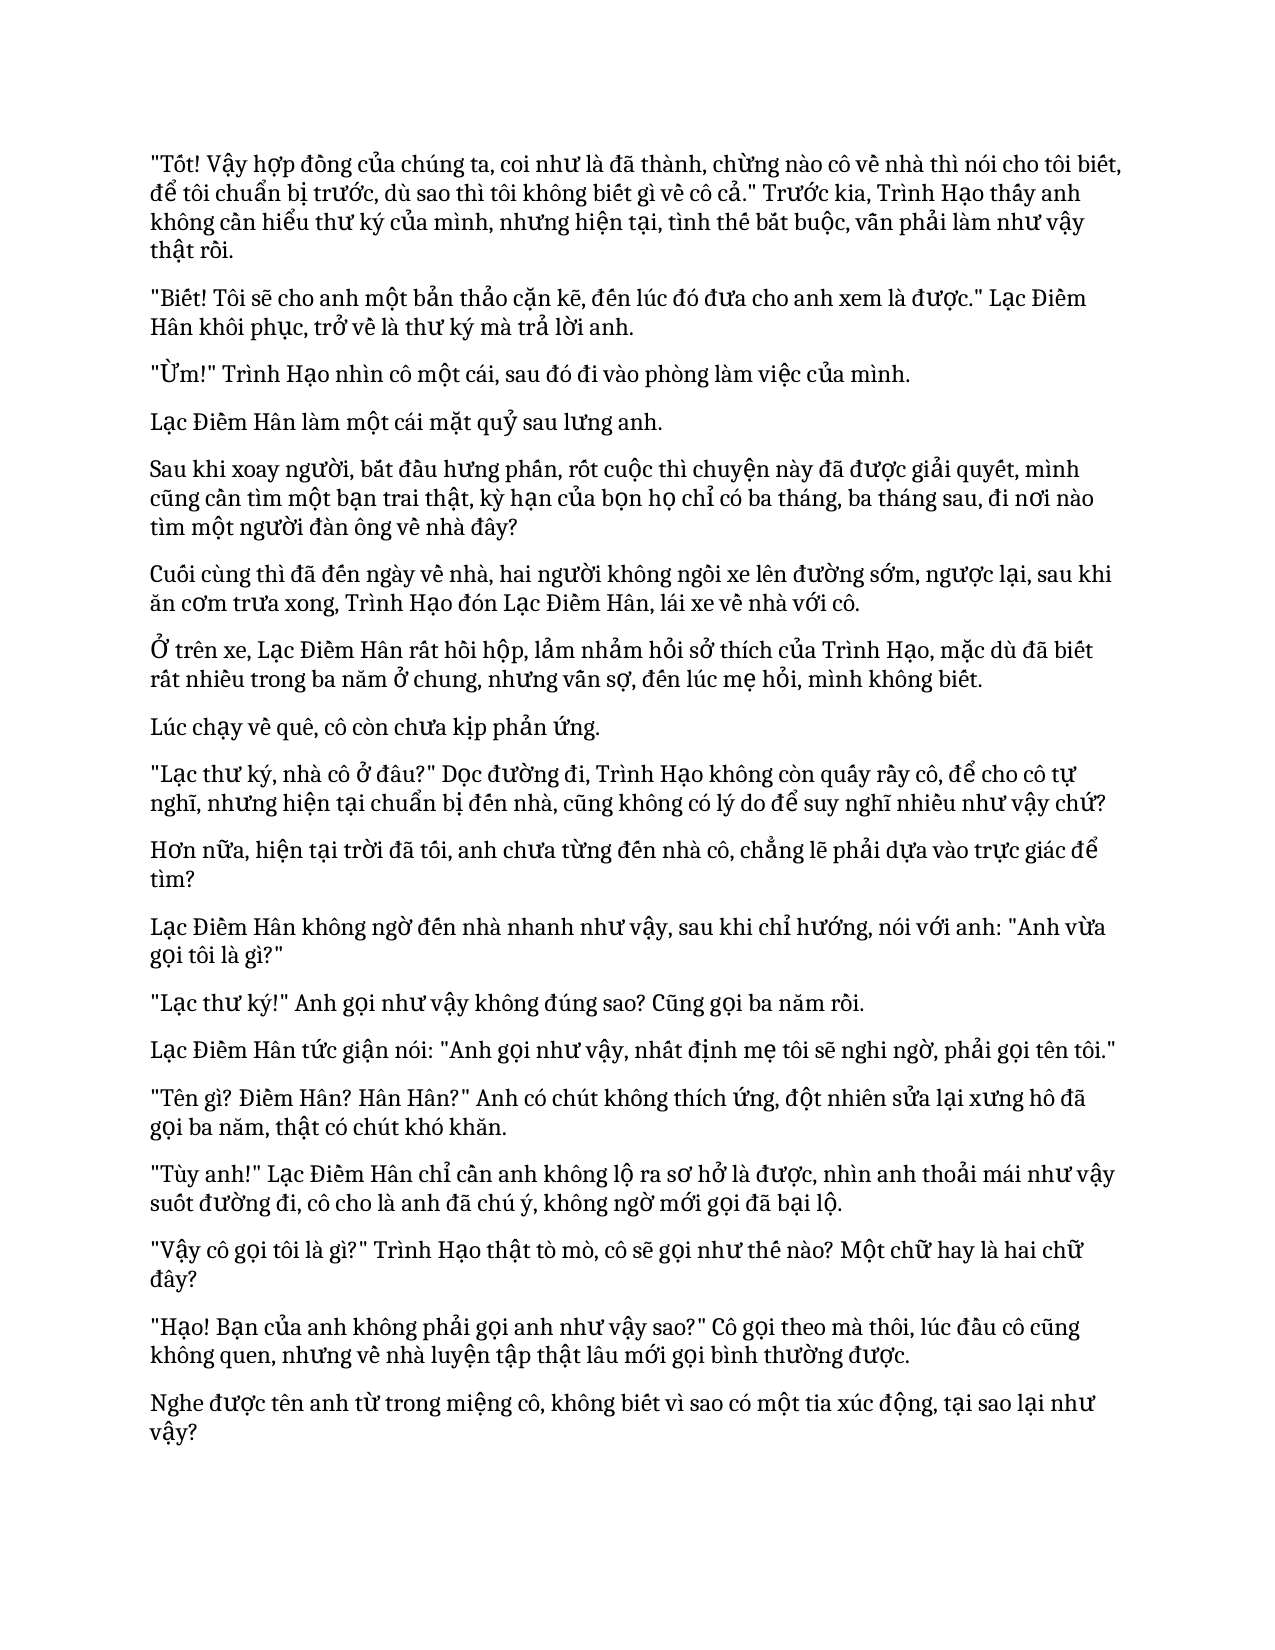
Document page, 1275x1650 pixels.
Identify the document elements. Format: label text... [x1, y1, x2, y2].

text "Ừm!" Trình Hạo nhìn cô một cái, sau đó đi vào phòng làm việc của mình. [150, 360, 1125, 389]
text Lạc Điềm Hân làm một cái mặt quỷ sau lưng anh. [150, 407, 1125, 436]
text "Tên gì? Điềm Hân? Hân Hân?" Anh có chút không thích ứng, đột nhiên sửa lại xưng hô đã gọi ba năm, thật có chút khó khăn. [150, 1084, 1125, 1141]
text "Lạc thư ký!" Anh gọi như vậy không đúng sao? Cũng gọi ba năm rồi. [150, 989, 1125, 1017]
text Hơn nữa, hiện tại trời đã tối, anh chưa từng đến nhà cô, chẳng lẽ phải dựa vào trực giác để tìm? [150, 836, 1125, 894]
text Lạc Điềm Hân tức giận nói: "Anh gọi như vậy, nhất định mẹ tôi sẽ nghi ngờ, phải gọi tên tôi." [150, 1036, 1125, 1065]
text Ở trên xe, Lạc Điềm Hân rất hồi hộp, lảm nhảm hỏi sở thích của Trình Hạo, mặc dù đã biết rất nhiều trong ba năm ở chung, nhưng vẫn sợ, đến lúc mẹ hỏi, mình không biết. [150, 636, 1125, 694]
text "Tùy anh!" Lạc Điềm Hân chỉ cần anh không lộ ra sơ hở là được, nhìn anh thoải mái như vậy suốt đường đi, cô cho là anh đã chú ý, không ngờ mới gọi đã bại lộ. [150, 1160, 1125, 1217]
text Cuối cùng thì đã đến ngày về nhà, hai người không ngồi xe lên đường sớm, ngược lại, sau khi ăn cơm trưa xong, Trình Hạo đón Lạc Điềm Hân, lái xe về nhà với cô. [150, 560, 1125, 617]
text Lạc Điềm Hân không ngờ đến nhà nhanh như vậy, sau khi chỉ hướng, nói với anh: "Anh vừa gọi tôi là gì?" [150, 912, 1125, 970]
text "Lạc thư ký, nhà cô ở đâu?" Dọc đường đi, Trình Hạo không còn quấy rầy cô, để cho cô tự nghĩ, nhưng hiện tại chuẩn bị đến nhà, cũng không có lý do để suy nghĩ nhiều như vậy chứ? [150, 760, 1125, 817]
text Nghe được tên anh từ trong miệng cô, không biết vì sao có một tia xúc động, tại sao lại như vậy? [150, 1389, 1125, 1446]
text "Tốt! Vậy hợp đồng của chúng ta, coi như là đã thành, chừng nào cô về nhà thì nói cho tôi biết, để tôi chuẩn bị trước, dù sao thì tôi không biết gì về cô cả." Trước kia, Trình Hạo thấy anh không cần hiểu thư ký của mình, nhưng hiện tại, tình thế bắt buộc, vẫn phải làm như vậy thật rồi. [150, 150, 1125, 265]
text "Vậy cô gọi tôi là gì?" Trình Hạo thật tò mò, cô sẽ gọi như thế nào? Một chữ hay là hai chữ đây? [150, 1236, 1125, 1294]
text "Biết! Tôi sẽ cho anh một bản thảo cặn kẽ, đến lúc đó đưa cho anh xem là được." Lạc Điềm Hân khôi phục, trở về là thư ký mà trả lời anh. [150, 284, 1125, 341]
text Sau khi xoay người, bắt đầu hưng phấn, rốt cuộc thì chuyện này đã được giải quyết, mình cũng cần tìm một bạn trai thật, kỳ hạn của bọn họ chỉ có ba tháng, ba tháng sau, đi nơi nào tìm một người đàn ông về nhà đây? [150, 455, 1125, 541]
text "Hạo! Bạn của anh không phải gọi anh như vậy sao?" Cô gọi theo mà thôi, lúc đầu cô cũng không quen, nhưng về nhà luyện tập thật lâu mới gọi bình thường được. [150, 1312, 1125, 1370]
text Lúc chạy về quê, cô còn chưa kịp phản ứng. [150, 712, 1125, 741]
